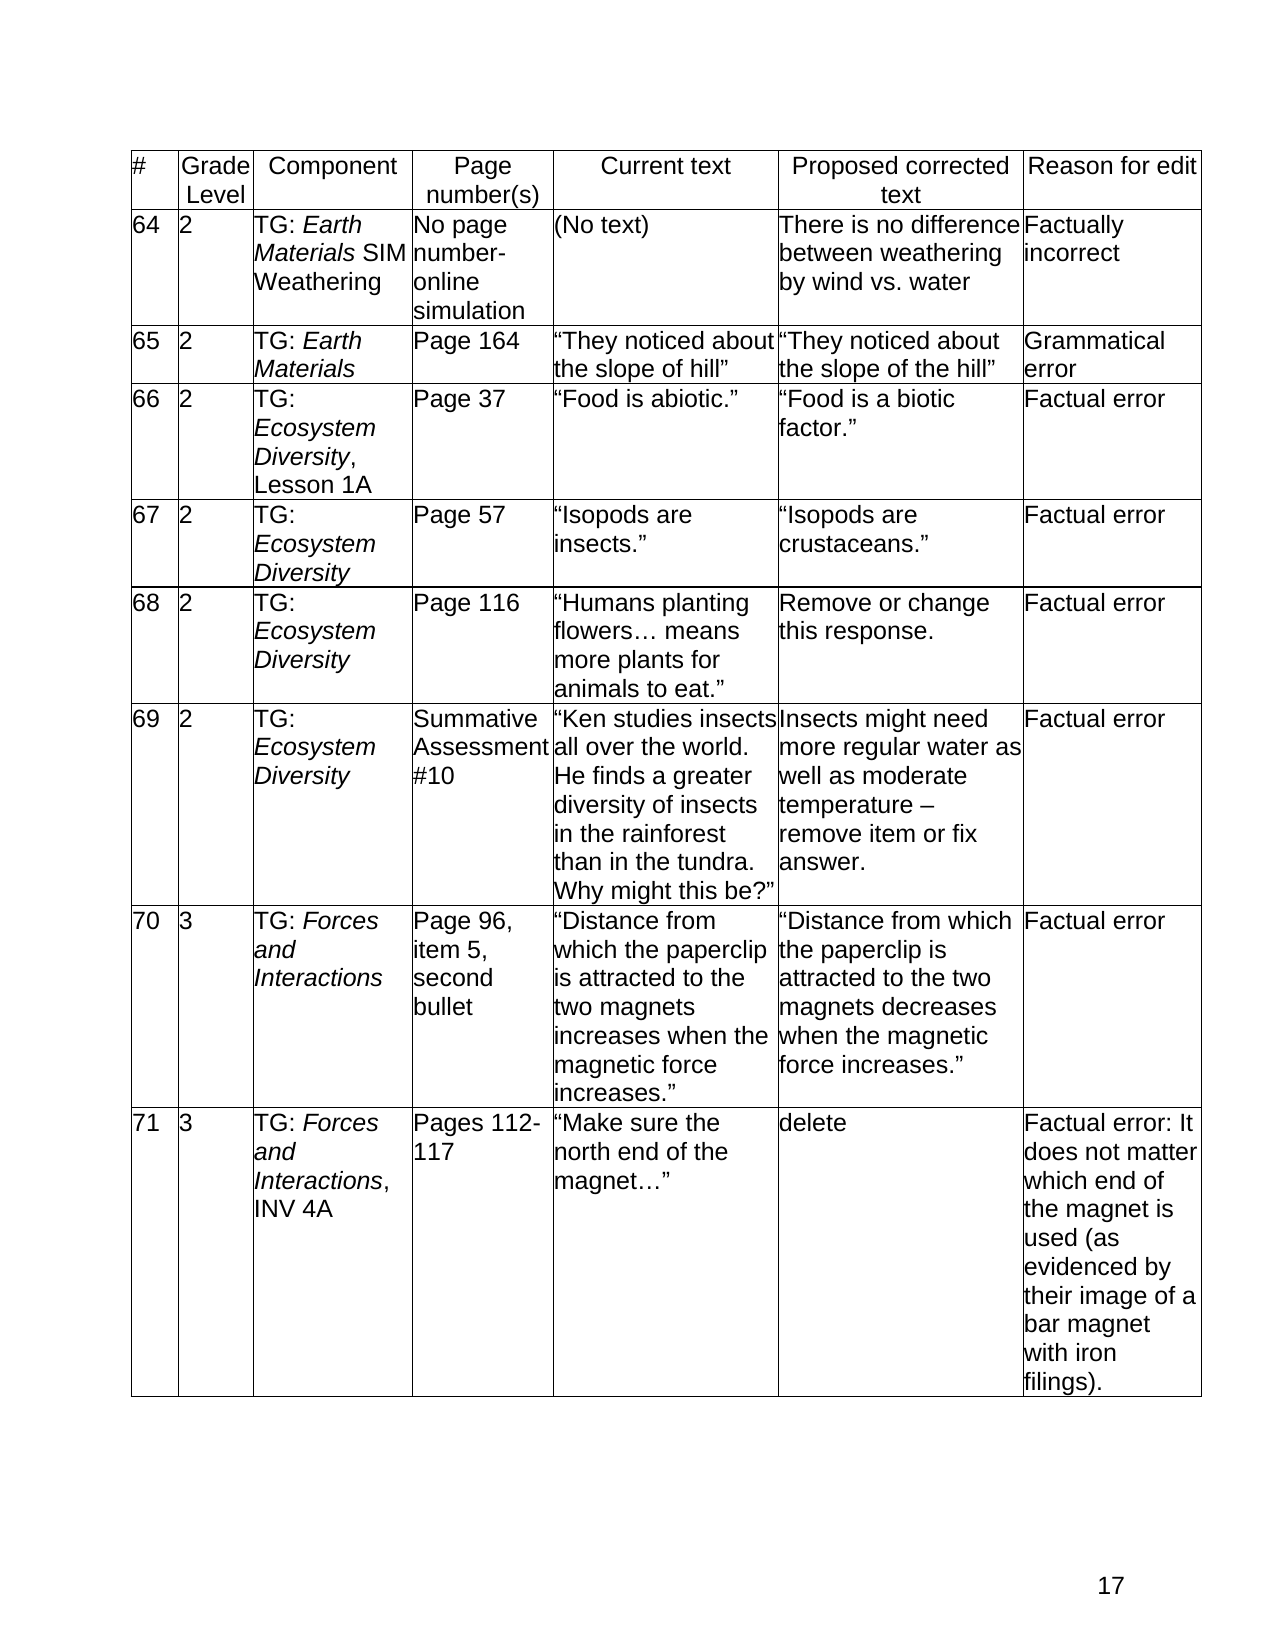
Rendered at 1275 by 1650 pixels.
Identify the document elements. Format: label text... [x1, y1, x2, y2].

table_cell “Food is abiotic.” [554, 384, 778, 499]
table_cell “Distance from which the paperclip is attracted to the two magnets decreases when the magnetic force increases.” [779, 906, 1023, 1107]
table_cell “They noticed about the slope of hill” [554, 326, 778, 383]
table_cell 2 [179, 704, 253, 905]
table_cell Factual error [1024, 906, 1201, 1107]
table_cell 64 [132, 210, 178, 324]
table_cell Summative Assessment #10 [413, 704, 553, 905]
table_cell 2 [179, 500, 253, 586]
table_cell TG: Ecosystem Diversity [254, 588, 412, 702]
table_cell Factual error [1024, 704, 1201, 905]
table_cell delete [779, 1108, 1023, 1396]
table_cell Page 37 [413, 384, 553, 499]
table_cell 69 [132, 704, 178, 905]
table_cell Page 116 [413, 588, 553, 702]
table_cell 3 [179, 1108, 253, 1396]
table_cell “Humans planting flowers… means more plants for animals to eat.” [554, 588, 778, 702]
table_cell TG: Ecosystem Diversity [254, 500, 412, 586]
table_cell Page 57 [413, 500, 553, 586]
table_cell Grammatical error [1024, 326, 1201, 383]
table_cell No page number-online simulation [413, 210, 553, 324]
table_cell TG: Earth Materials [254, 326, 412, 383]
table_cell Pages 112- 117 [413, 1108, 553, 1396]
table_header Component [254, 151, 412, 208]
table_cell “Isopods are crustaceans.” [779, 500, 1023, 586]
table_cell “They noticed about the slope of the hill” [779, 326, 1023, 383]
table_cell Page 164 [413, 326, 553, 383]
table_cell 66 [132, 384, 178, 499]
table_cell 70 [132, 906, 178, 1107]
table_cell Factually incorrect [1024, 210, 1201, 324]
table_cell Factual error [1024, 500, 1201, 586]
table_cell TG: Forces and Interactions, INV 4A [254, 1108, 412, 1396]
table_cell TG: Ecosystem Diversity, Lesson 1A [254, 384, 412, 499]
table_cell (No text) [554, 210, 778, 324]
table_header Current text [554, 151, 778, 208]
table_header Grade Level [179, 151, 253, 208]
table_header # [132, 151, 178, 208]
table_cell “Isopods are insects.” [554, 500, 778, 586]
table_cell Insects might need more regular water as well as moderate temperature – remove item or fix answer. [779, 704, 1023, 905]
table_cell “Food is a biotic factor.” [779, 384, 1023, 499]
table_cell Page 96, item 5, second bullet [413, 906, 553, 1107]
table_header Page number(s) [413, 151, 553, 208]
table_cell 2 [179, 384, 253, 499]
table_header Proposed corrected text [779, 151, 1023, 208]
table_cell Factual error [1024, 384, 1201, 499]
table_cell TG: Forces and Interactions [254, 906, 412, 1107]
table_cell Factual error [1024, 588, 1201, 702]
table_cell 71 [132, 1108, 178, 1396]
table_cell There is no difference between weathering by wind vs. water [779, 210, 1023, 324]
table_cell “Make sure the north end of the magnet…” [554, 1108, 778, 1396]
table_cell TG: Earth Materials SIM Weathering [254, 210, 412, 324]
table_cell “Ken studies insects all over the world. He finds a greater diversity of insects in the rainforest than in the tundra. Why might this be?” [554, 704, 778, 905]
table_cell TG: Ecosystem Diversity [254, 704, 412, 905]
table_cell 2 [179, 326, 253, 383]
table_cell 3 [179, 906, 253, 1107]
table_cell 68 [132, 588, 178, 702]
table_cell Remove or change this response. [779, 588, 1023, 702]
table_cell Factual error: It does not matter which end of the magnet is used (as evidenced by their image of a bar magnet with iron filings). [1024, 1108, 1201, 1396]
table_cell 67 [132, 500, 178, 586]
table_cell 2 [179, 210, 253, 324]
table_header Reason for edit [1024, 151, 1201, 208]
table_cell “Distance from which the paperclip is attracted to the two magnets increases when the magnetic force increases.” [554, 906, 778, 1107]
table_cell 65 [132, 326, 178, 383]
table_cell 2 [179, 588, 253, 702]
